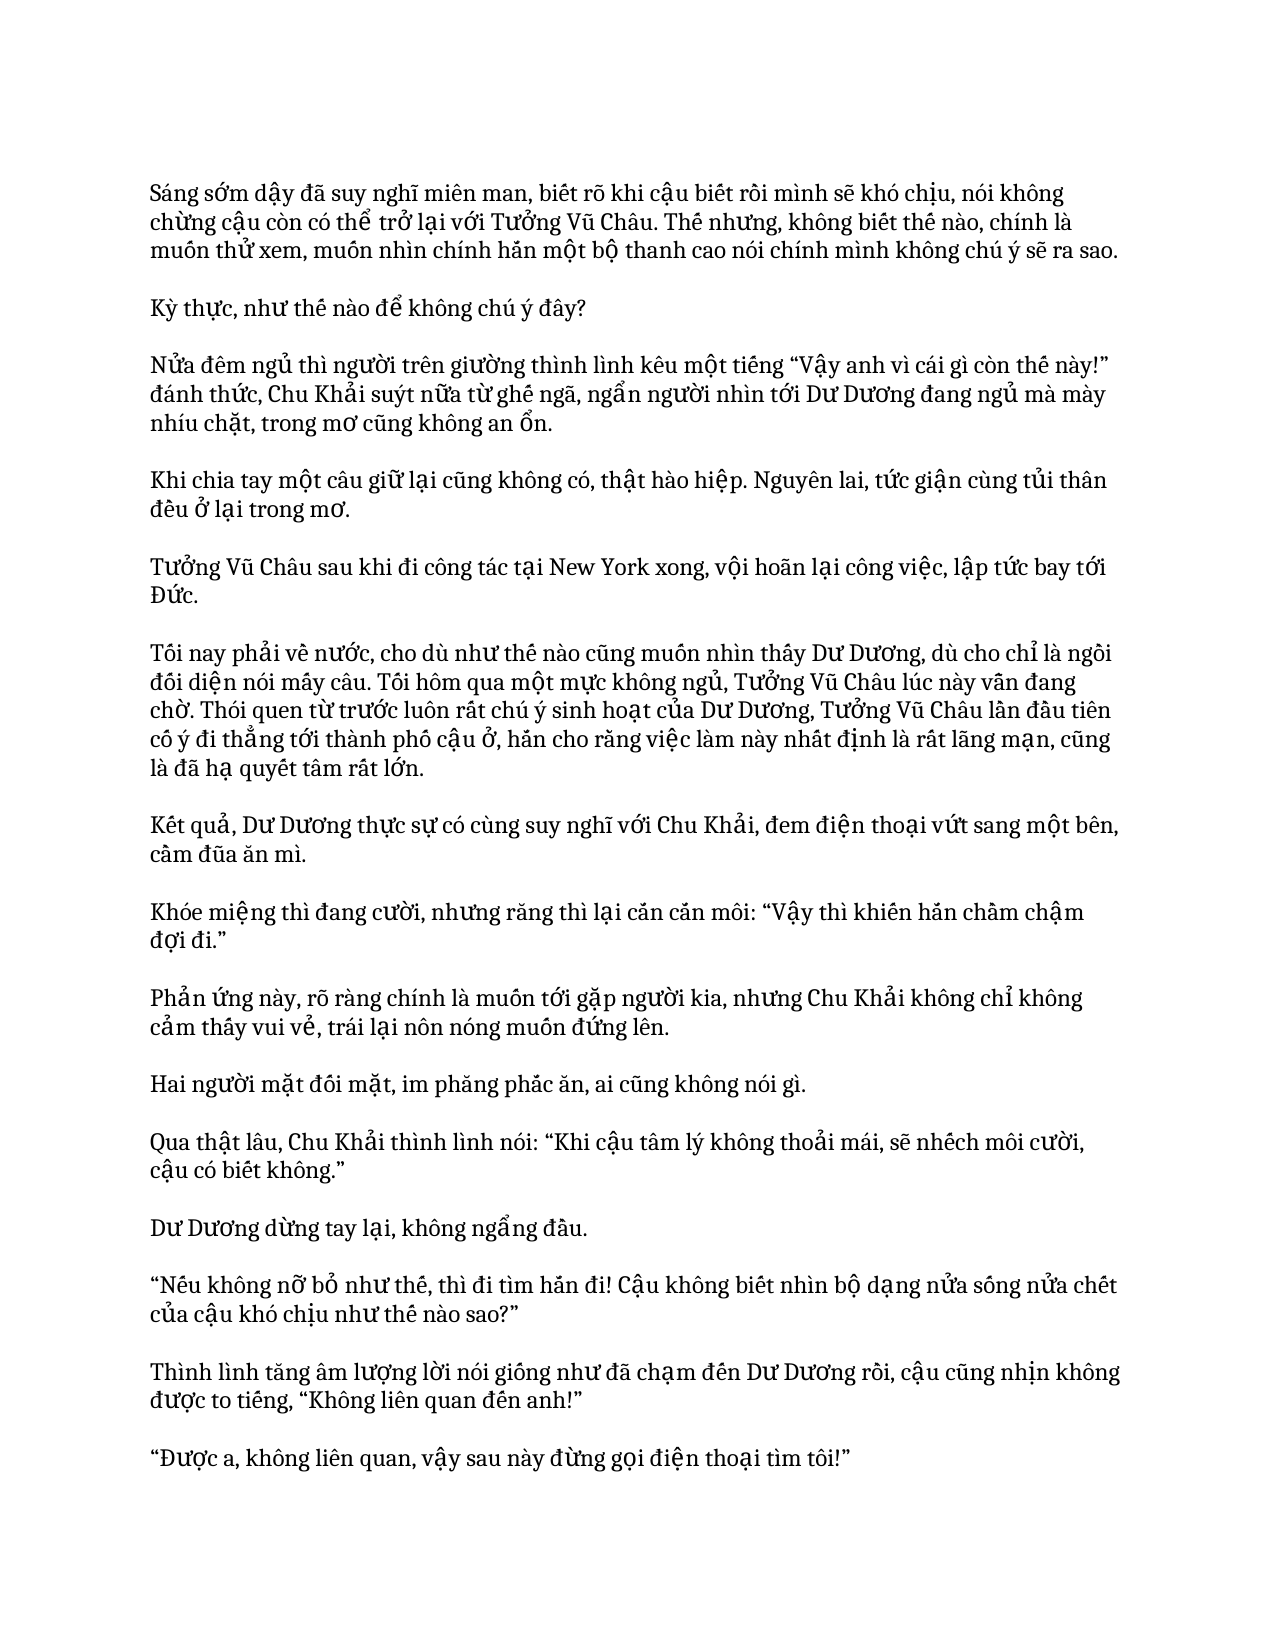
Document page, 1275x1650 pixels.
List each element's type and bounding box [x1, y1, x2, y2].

text [150, 150, 1125, 1472]
